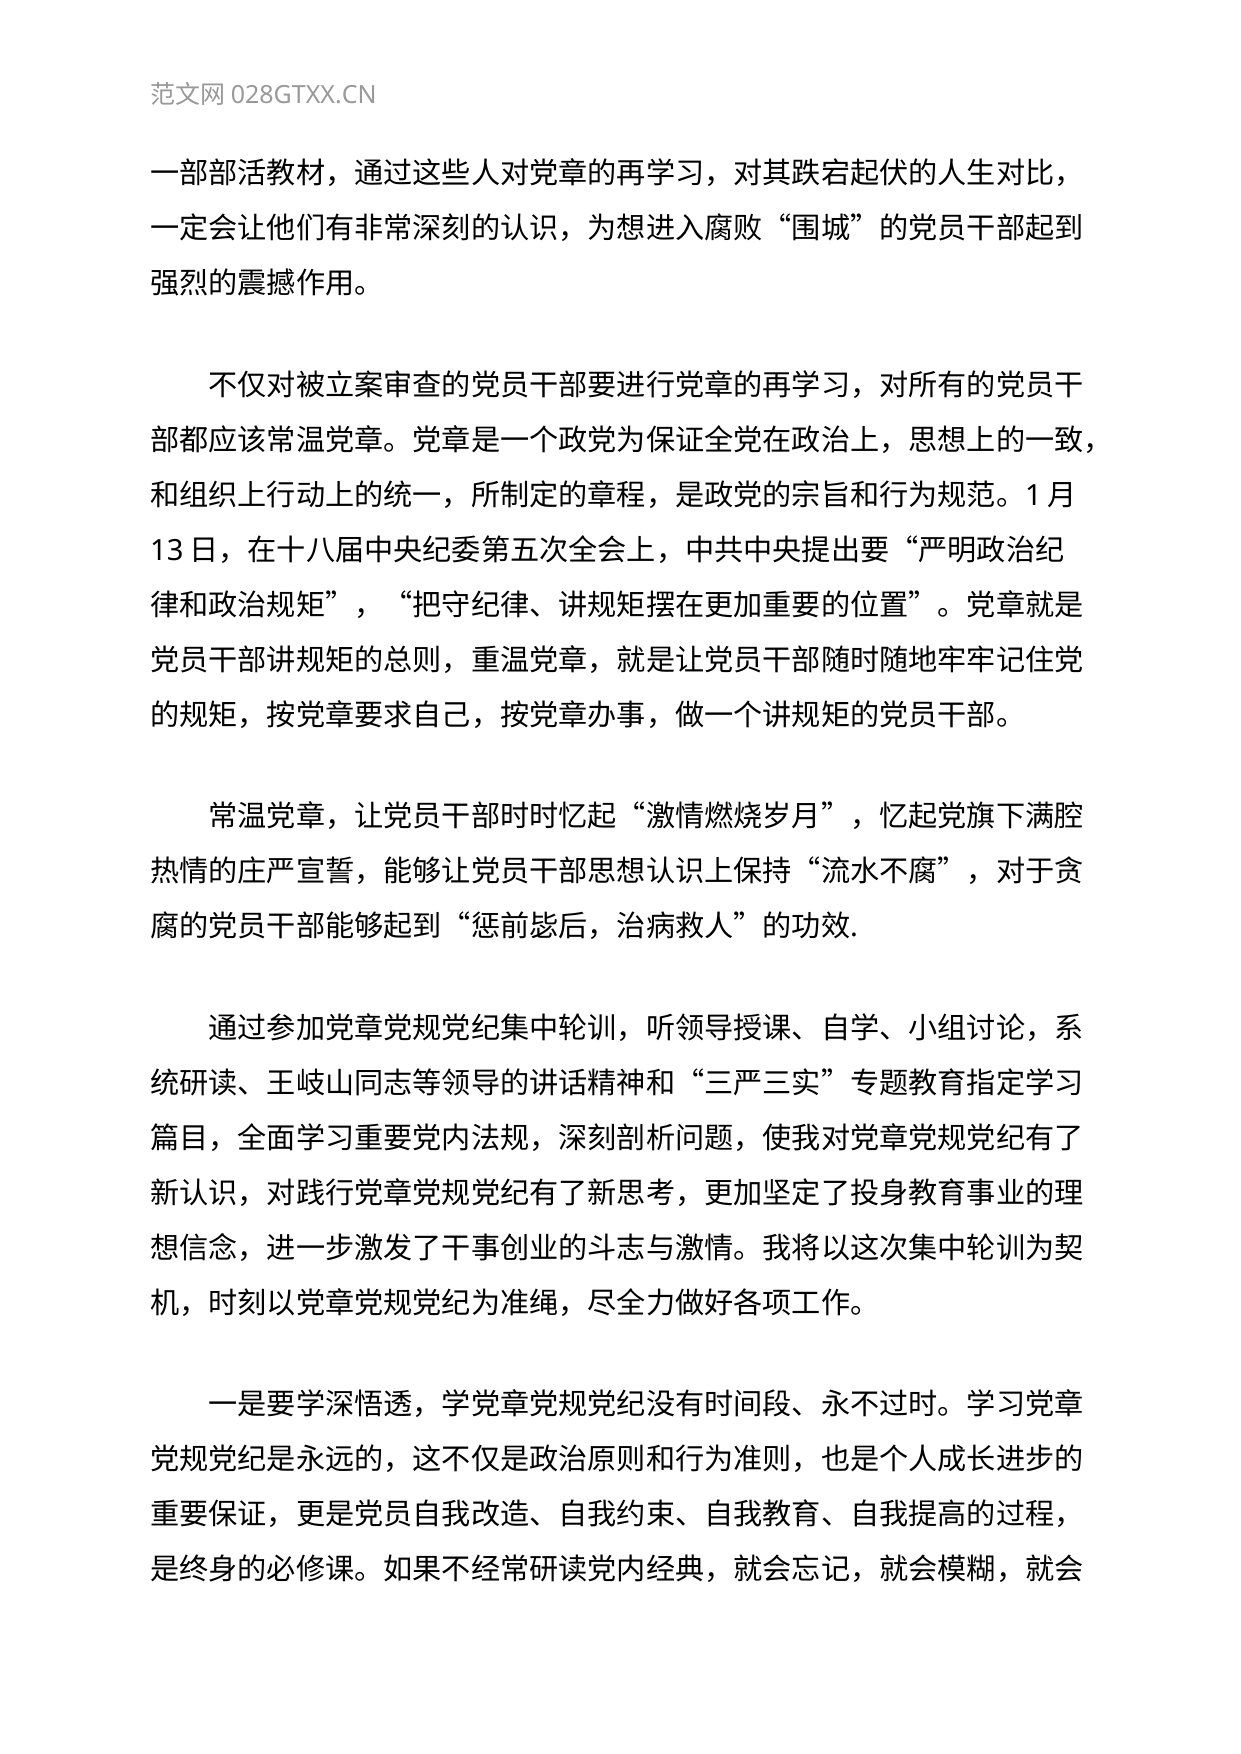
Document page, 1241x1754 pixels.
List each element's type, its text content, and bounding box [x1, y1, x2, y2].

text 通过参加党章党规党纪集中轮训，听领导授课、自学、小组讨论，系统研读、王岐山同志等领导的讲话精神和“三严三实”专题教育指定学习篇目，全面学习重要党内法规，深刻剖析问题，使我对党章党规党纪有了新认识，对践行党章党规党纪有了新思考，更加坚定了投身教育事业的理想信念，进一步激发了干事创业的斗志与激情。我将以这次集中轮训为契机，时刻以党章党规党纪为准绳，尽全力做好各项工作。 [150, 1005, 1090, 1321]
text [150, 150, 1090, 302]
text 常温党章，让党员干部时时忆起“激情燃烧岁月”，忆起党旗下满腔热情的庄严宣誓，能够让党员干部思想认识上保持“流水不腐”，对于贪腐的党员干部能够起到“惩前毖后，治病救人”的功效. [150, 793, 1090, 945]
text 不仅对被立案审查的党员干部要进行党章的再学习，对所有的党员干部都应该常温党章。党章是一个政党为保证全党在政治上，思想上的一致，和组织上行动上的统一，所制定的章程，是政党的宗旨和行为规范。1月13日，在十八届中央纪委第五次全会上，中共中央提出要“严明政治纪律和政治规矩”，“把守纪律、讲规矩摆在更加重要的位置”。党章就是党员干部讲规矩的总则，重温党章，就是让党员干部随时随地牢牢记住党的规矩，按党章要求自己，按党章办事，做一个讲规矩的党员干部。 [150, 362, 1090, 733]
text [150, 1381, 1090, 1588]
